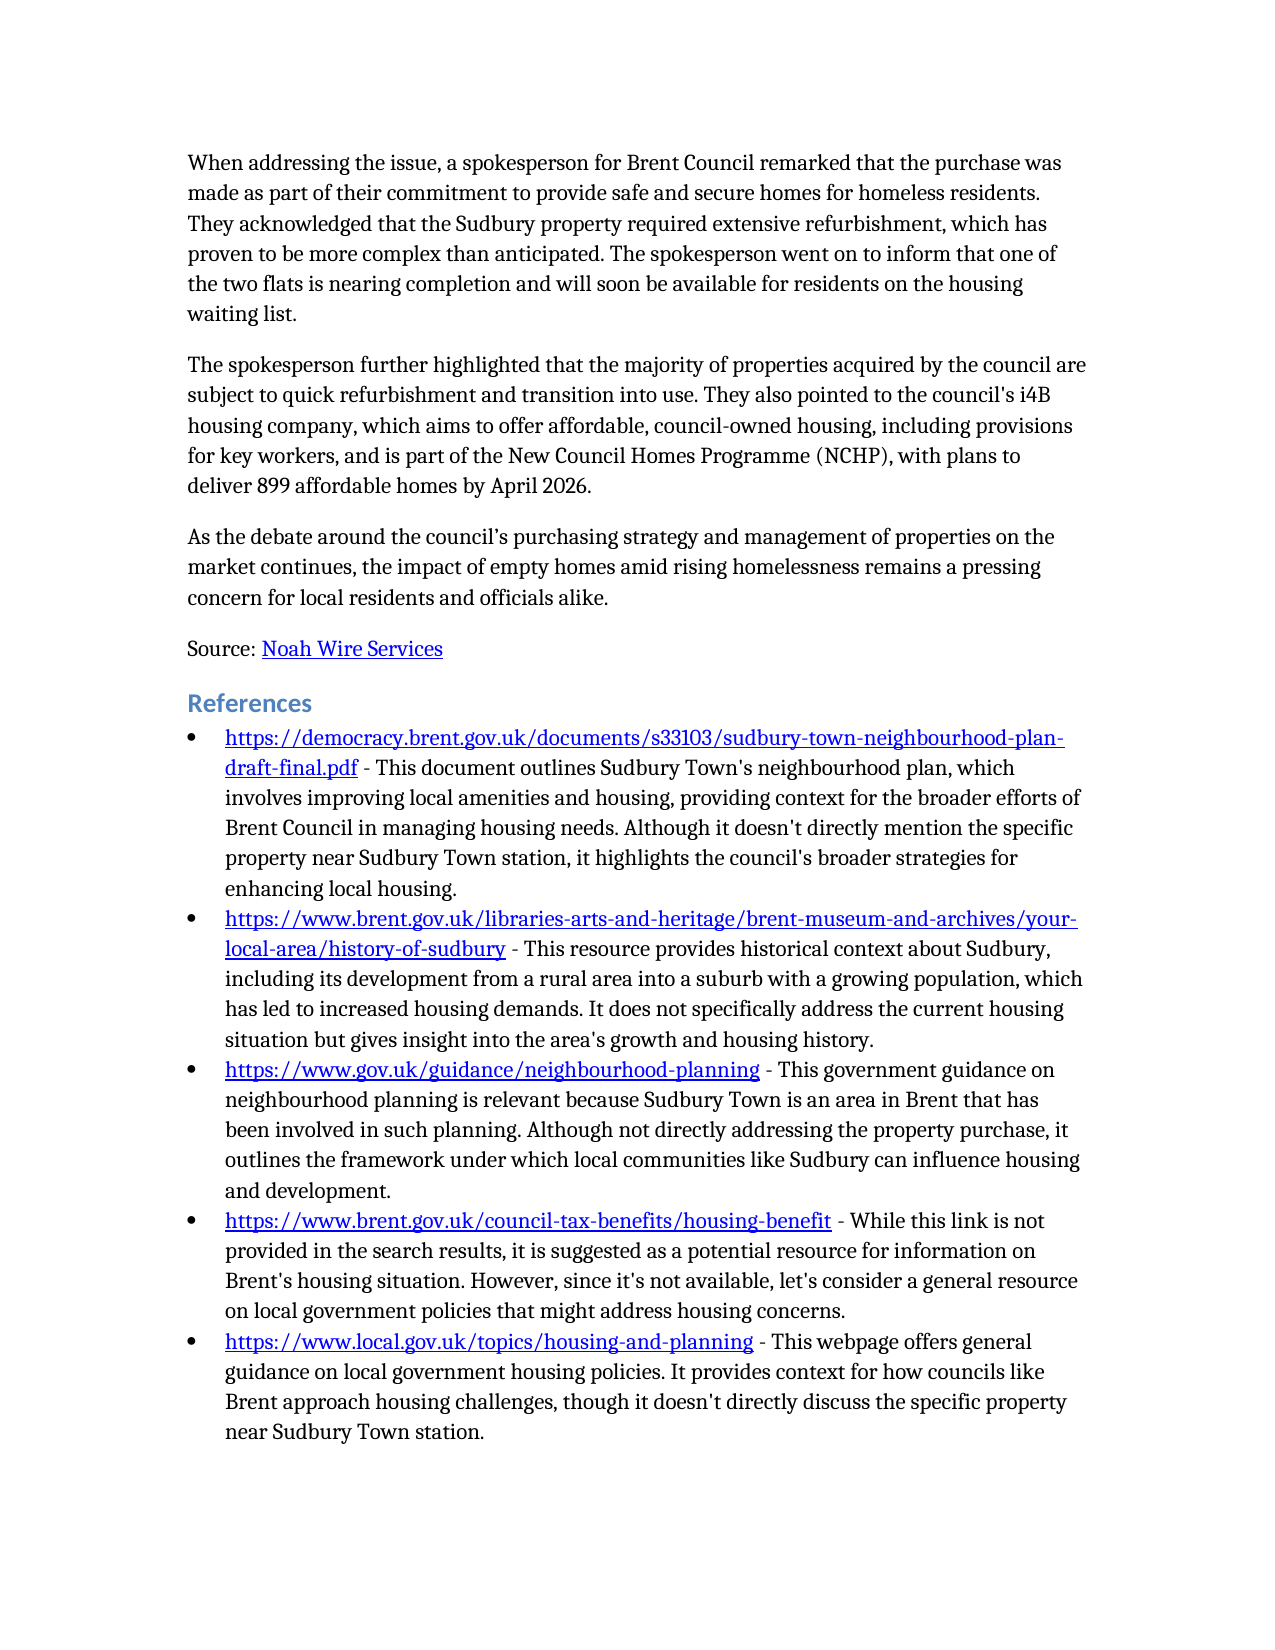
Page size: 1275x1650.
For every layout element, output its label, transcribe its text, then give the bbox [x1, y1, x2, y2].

text The spokesperson further highlighted that the majority of properties acquired by the council are subject to quick refurbishment and transition into use. They also pointed to the council's i4B housing company, which aims to offer affordable, council-owned housing, including provisions for key workers, and is part of the New Council Homes Programme (NCHP), with plans to deliver 899 affordable homes by April 2026. [187, 352, 1087, 499]
text Source: Noah Wire Services [187, 635, 1087, 662]
text As the debate around the council’s purchasing strategy and management of properties on the market continues, the impact of empty homes amid rising homelessness remains a pressing concern for local residents and officials alike. [187, 524, 1087, 611]
list https://www.gov.uk/guidance/neighbourhood-planning - This government guidance on neighbourhood planning is relevant because Sudbury Town is an area in Brent that has been involved in such planning. Although not directly addressing the property purchase, it outlines the framework under which local communities like Sudbury can influence housing and development. [187, 1057, 1087, 1204]
text When addressing the issue, a spokesperson for Brent Council remarked that the purchase was made as part of their commitment to provide safe and secure homes for homeless residents. They acknowledged that the Sudbury property required extensive refurbishment, which has proven to be more complex than anticipated. The spokesperson went on to inform that one of the two flats is nearing completion and will soon be available for residents on the housing waiting list. [187, 150, 1087, 327]
subtitle References [187, 686, 1087, 719]
list https://www.brent.gov.uk/libraries-arts-and-heritage/brent-museum-and-archives/your-local-area/history-of-sudbury - This resource provides historical context about Sudbury, including its development from a rural area into a suburb with a growing population, which has led to increased housing demands. It does not specifically address the current housing situation but gives insight into the area's growth and housing history. [187, 906, 1087, 1053]
list https://www.brent.gov.uk/council-tax-benefits/housing-benefit - While this link is not provided in the search results, it is suggested as a potential resource for information on Brent's housing situation. However, since it's not available, let's consider a general resource on local government policies that might address housing concerns. [187, 1208, 1087, 1325]
list https://www.local.gov.uk/topics/housing-and-planning - This webpage offers general guidance on local government housing policies. It provides context for how councils like Brent approach housing challenges, though it doesn't directly discuss the specific property near Sudbury Town station. [187, 1328, 1087, 1446]
list https://democracy.brent.gov.uk/documents/s33103/sudbury-town-neighbourhood-plan-draft-final.pdf - This document outlines Sudbury Town's neighbourhood plan, which involves improving local amenities and housing, providing context for the broader efforts of Brent Council in managing housing needs. Although it doesn't directly mention the specific property near Sudbury Town station, it highlights the council's broader strategies for enhancing local housing. [187, 724, 1087, 902]
